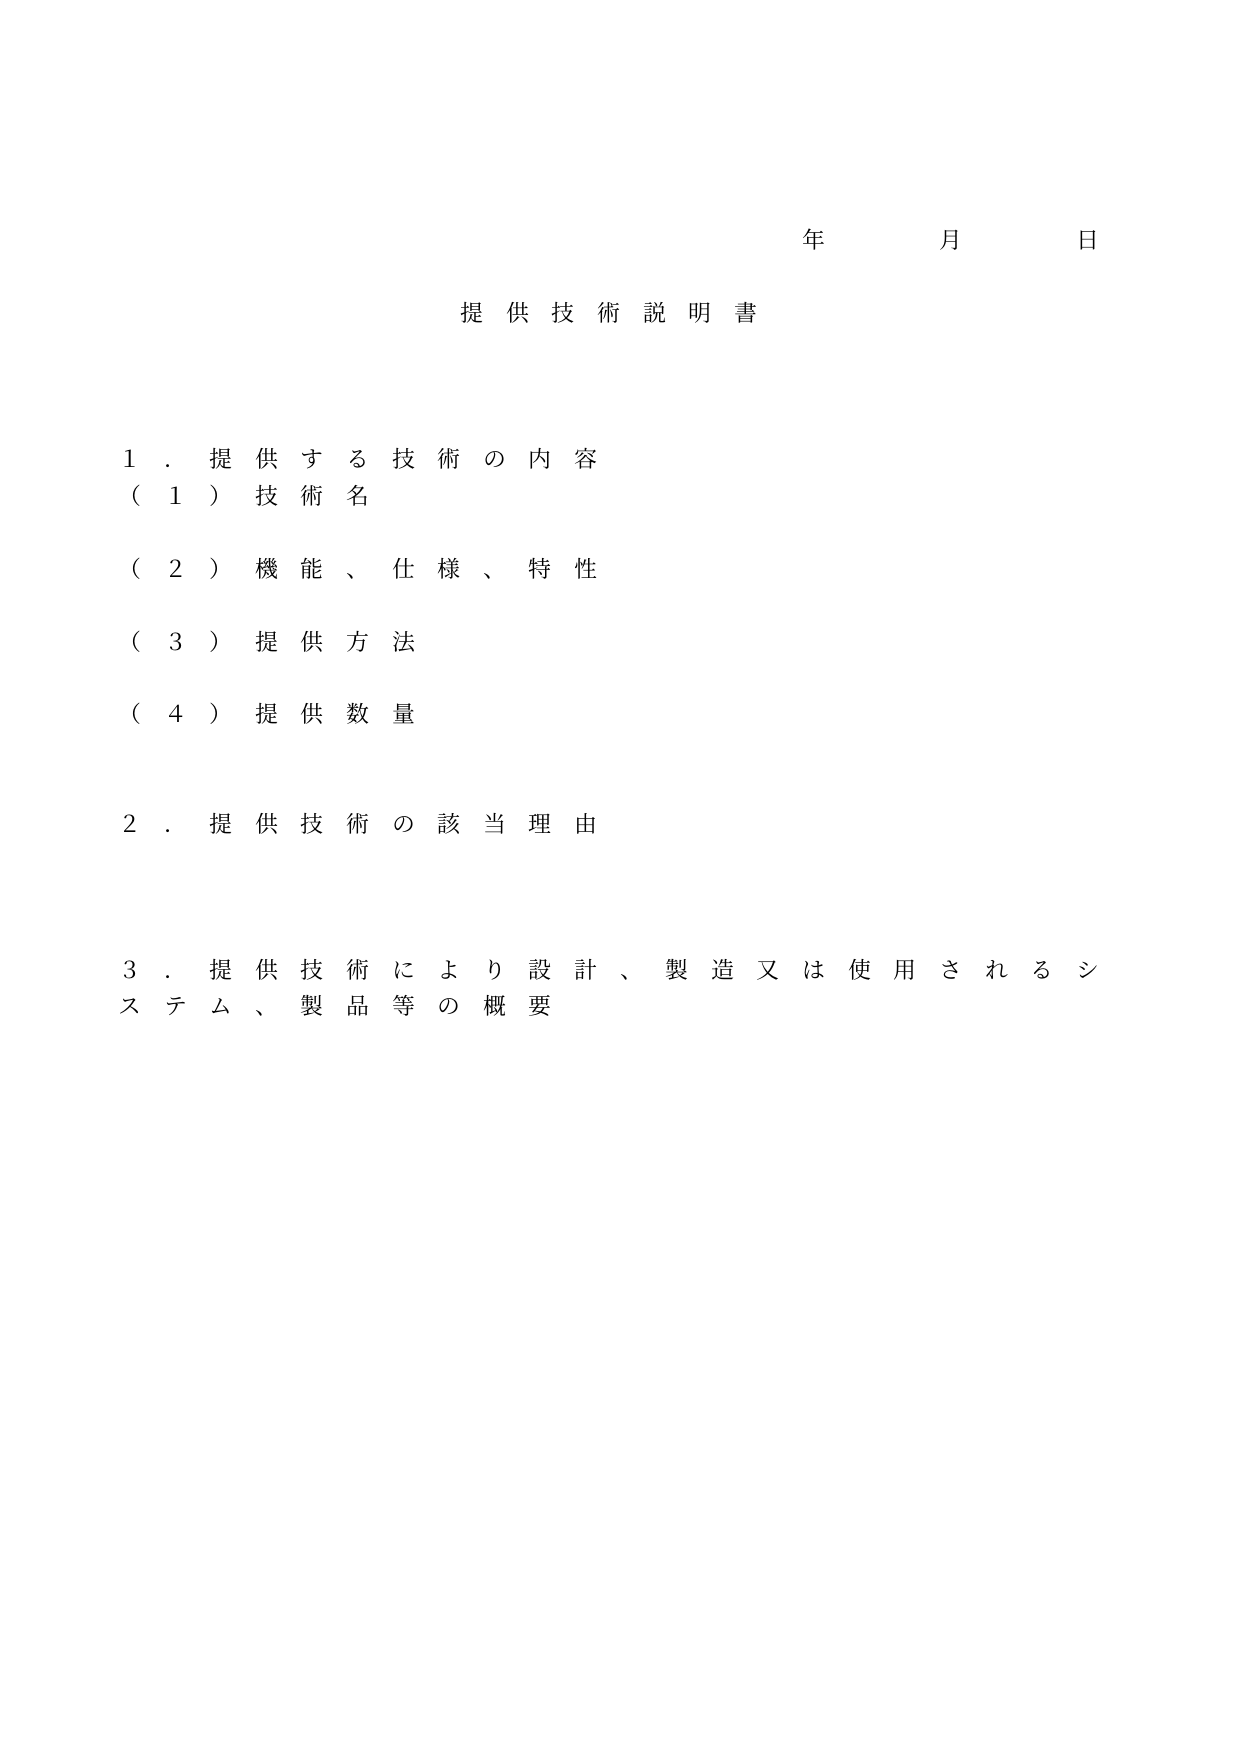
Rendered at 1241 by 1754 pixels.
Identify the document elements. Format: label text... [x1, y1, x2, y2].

text ２．提供技術の該当理由 [118, 804, 1122, 841]
text （２）機能、仕様、特性 [118, 549, 1122, 585]
text （３）提供方法 [118, 622, 1122, 658]
text ３．提供技術により設計、製造又は使用されるシステム、製品等の概要 [118, 950, 1122, 1023]
text 年 月 日 [118, 221, 1122, 257]
text １．提供する技術の内容 [118, 439, 1122, 476]
text （１）技術名 [118, 476, 1122, 512]
text （４）提供数量 [118, 695, 1122, 731]
text 提供技術説明書 [118, 294, 1122, 330]
